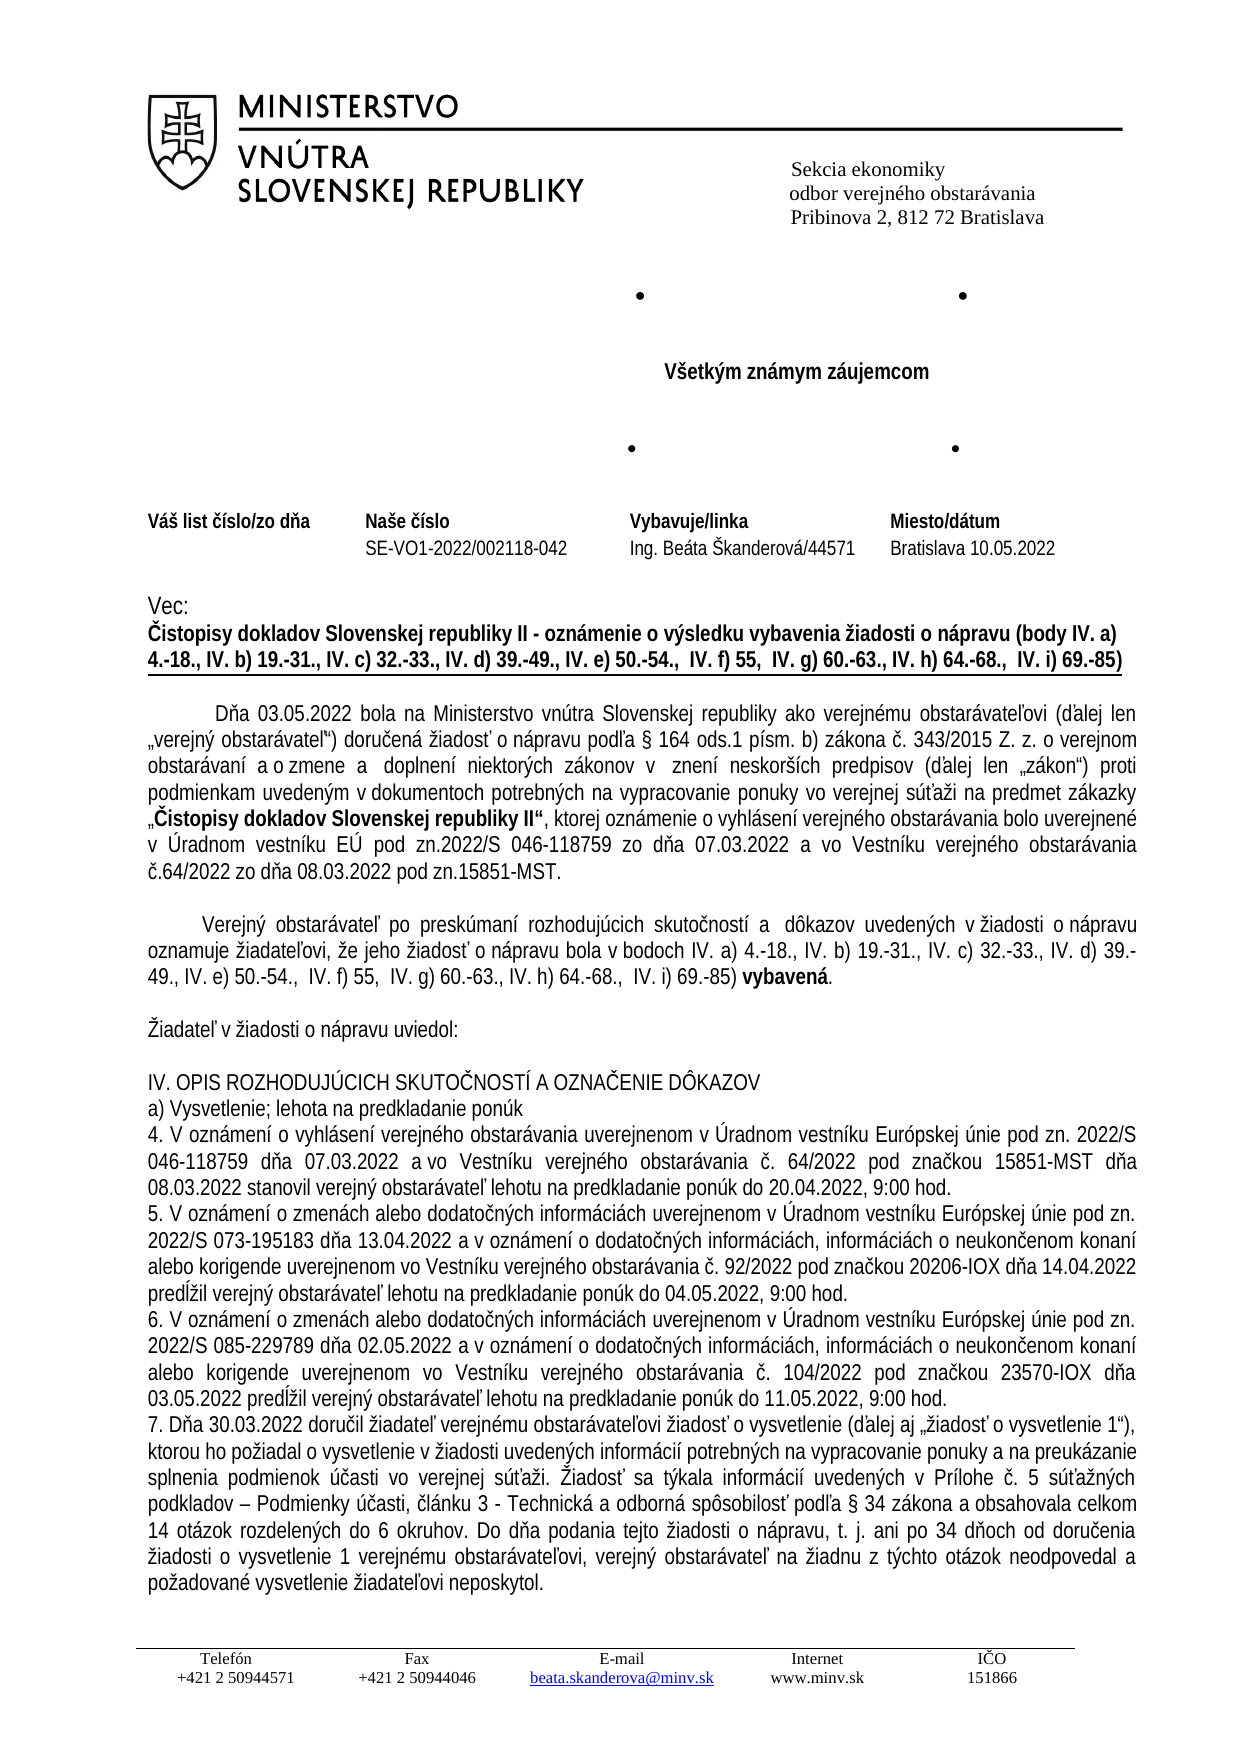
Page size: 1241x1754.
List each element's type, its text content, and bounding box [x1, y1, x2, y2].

table_header Naše číslo SE-VO1-2022/002118-042 [354, 509, 618, 591]
text Verejný obstarávateľ po preskúmaní rozhodujúcich skutočností a dôkazov uvedených v žiadosti o nápravu oznamuje žiadateľovi, že jeho žiadosť o nápravu bola v bodoch IV. a) 4.-18., IV. b) 19.-31., IV. c) 32.-33., IV. d) 39.-49., IV. e) 50.-54., IV. f) 55, IV. g) 60.-63., IV. h) 64.-68., IV. i) 69.-85) vybavená. [148, 911, 1137, 989]
picture [147, 94, 1123, 212]
text 4. V oznámení o vyhlásení verejného obstarávania uverejnenom v Úradnom vestníku Európskej únie pod zn. 2022/S 046-118759 dňa 07.03.2022 a vo Vestníku verejného obstarávania č. 64/2022 pod značkou 15851-MST dňa 08.03.2022 stanovil verejný obstarávateľ lehotu na predkladanie ponúk do 20.04.2022, 9:00 hod. [148, 1121, 1137, 1200]
text 5. V oznámení o zmenách alebo dodatočných informáciách uverejnenom v Úradnom vestníku Európskej únie pod zn. 2022/S 073-195183 dňa 13.04.2022 a v oznámení o dodatočných informáciách, informáciách o neukončenom konaní alebo korigende uverejnenom vo Vestníku verejného obstarávania č. 92/2022 pod značkou 20206-IOX dňa 14.04.2022 predĺžil verejný obstarávateľ lehotu na predkladanie ponúk do 04.05.2022, 9:00 hod. [148, 1200, 1137, 1306]
text Vec: [148, 591, 1137, 620]
text 7. Dňa 30.03.2022 doručil žiadateľ verejnému obstarávateľovi žiadosť o vysvetlenie (ďalej aj „žiadosť o vysvetlenie 1“), ktorou ho požiadal o vysvetlenie v žiadosti uvedených informácií potrebných na vypracovanie ponuky a na preukázanie splnenia podmienok účasti vo verejnej súťaži. Žiadosť sa týkala informácií uvedených v Prílohe č. 5 súťažných podkladov – Podmienky účasti, článku 3 - Technická a odborná spôsobilosť podľa § 34 zákona a obsahovala celkom 14 otázok rozdelených do 6 okruhov. Do dňa podania tejto žiadosti o nápravu, t. j. ani po 34 dňoch od doručenia žiadosti o vysvetlenie 1 verejnému obstarávateľovi, verejný obstarávateľ na žiadnu z týchto otázok neodpovedal a požadované vysvetlenie žiadateľovi neposkytol. [148, 1411, 1137, 1596]
text Žiadateľ v žiadosti o nápravu uviedol: [148, 1016, 1137, 1042]
table_header Váš list číslo/zo dňa [136, 509, 354, 591]
text 6. V oznámení o zmenách alebo dodatočných informáciách uverejnenom v Úradnom vestníku Európskej únie pod zn. 2022/S 085-229789 dňa 02.05.2022 a v oznámení o dodatočných informáciách, informáciách o neukončenom konaní alebo korigende uverejnenom vo Vestníku verejného obstarávania č. 104/2022 pod značkou 23570-IOX dňa 03.05.2022 predĺžil verejný obstarávateľ lehotu na predkladanie ponúk do 11.05.2022, 9:00 hod. [148, 1306, 1137, 1411]
text Čistopisy dokladov Slovenskej republiky II - oznámenie o výsledku vybavenia žiadosti o nápravu (body IV. a) 4.-18., IV. b) 19.-31., IV. c) 32.-33., IV. d) 39.-49., IV. e) 50.-54., IV. f) 55, IV. g) 60.-63., IV. h) 64.-68., IV. i) 69.-85) [148, 620, 1122, 674]
text IV. OPIS ROZHODUJÚCICH SKUTOČNOSTÍ A OZNAČENIE DÔKAZOV [148, 1069, 1137, 1095]
table_header Vybavuje/linka Ing. Beáta Škanderová/44571 [618, 509, 879, 591]
text Všetkým známym záujemcom [148, 358, 1137, 384]
text Dňa 03.05.2022 bola na Ministerstvo vnútra Slovenskej republiky ako verejnému obstarávateľovi (ďalej len „verejný obstarávateľ“) doručená žiadosť o nápravu podľa § 164 ods.1 písm. b) zákona č. 343/2015 Z. z. o verejnom obstarávaní a o zmene a doplnení niektorých zákonov v znení neskorších predpisov (ďalej len „zákon“) proti podmienkam uvedeným v dokumentoch potrebných na vypracovanie ponuky vo verejnej súťaži na predmet zákazky „Čistopisy dokladov Slovenskej republiky II“, ktorej oznámenie o vyhlásení verejného obstarávania bolo uverejnené v Úradnom vestníku EÚ pod zn.2022/S 046-118759 zo dňa 07.03.2022 a vo Vestníku verejného obstarávania č.64/2022 zo dňa 08.03.2022 pod zn.15851-MST. [148, 700, 1137, 884]
text a) Vysvetlenie; lehota na predkladanie ponúk [148, 1095, 1137, 1121]
table_header Miesto/dátum Bratislava 10.05.2022 [879, 509, 1104, 591]
